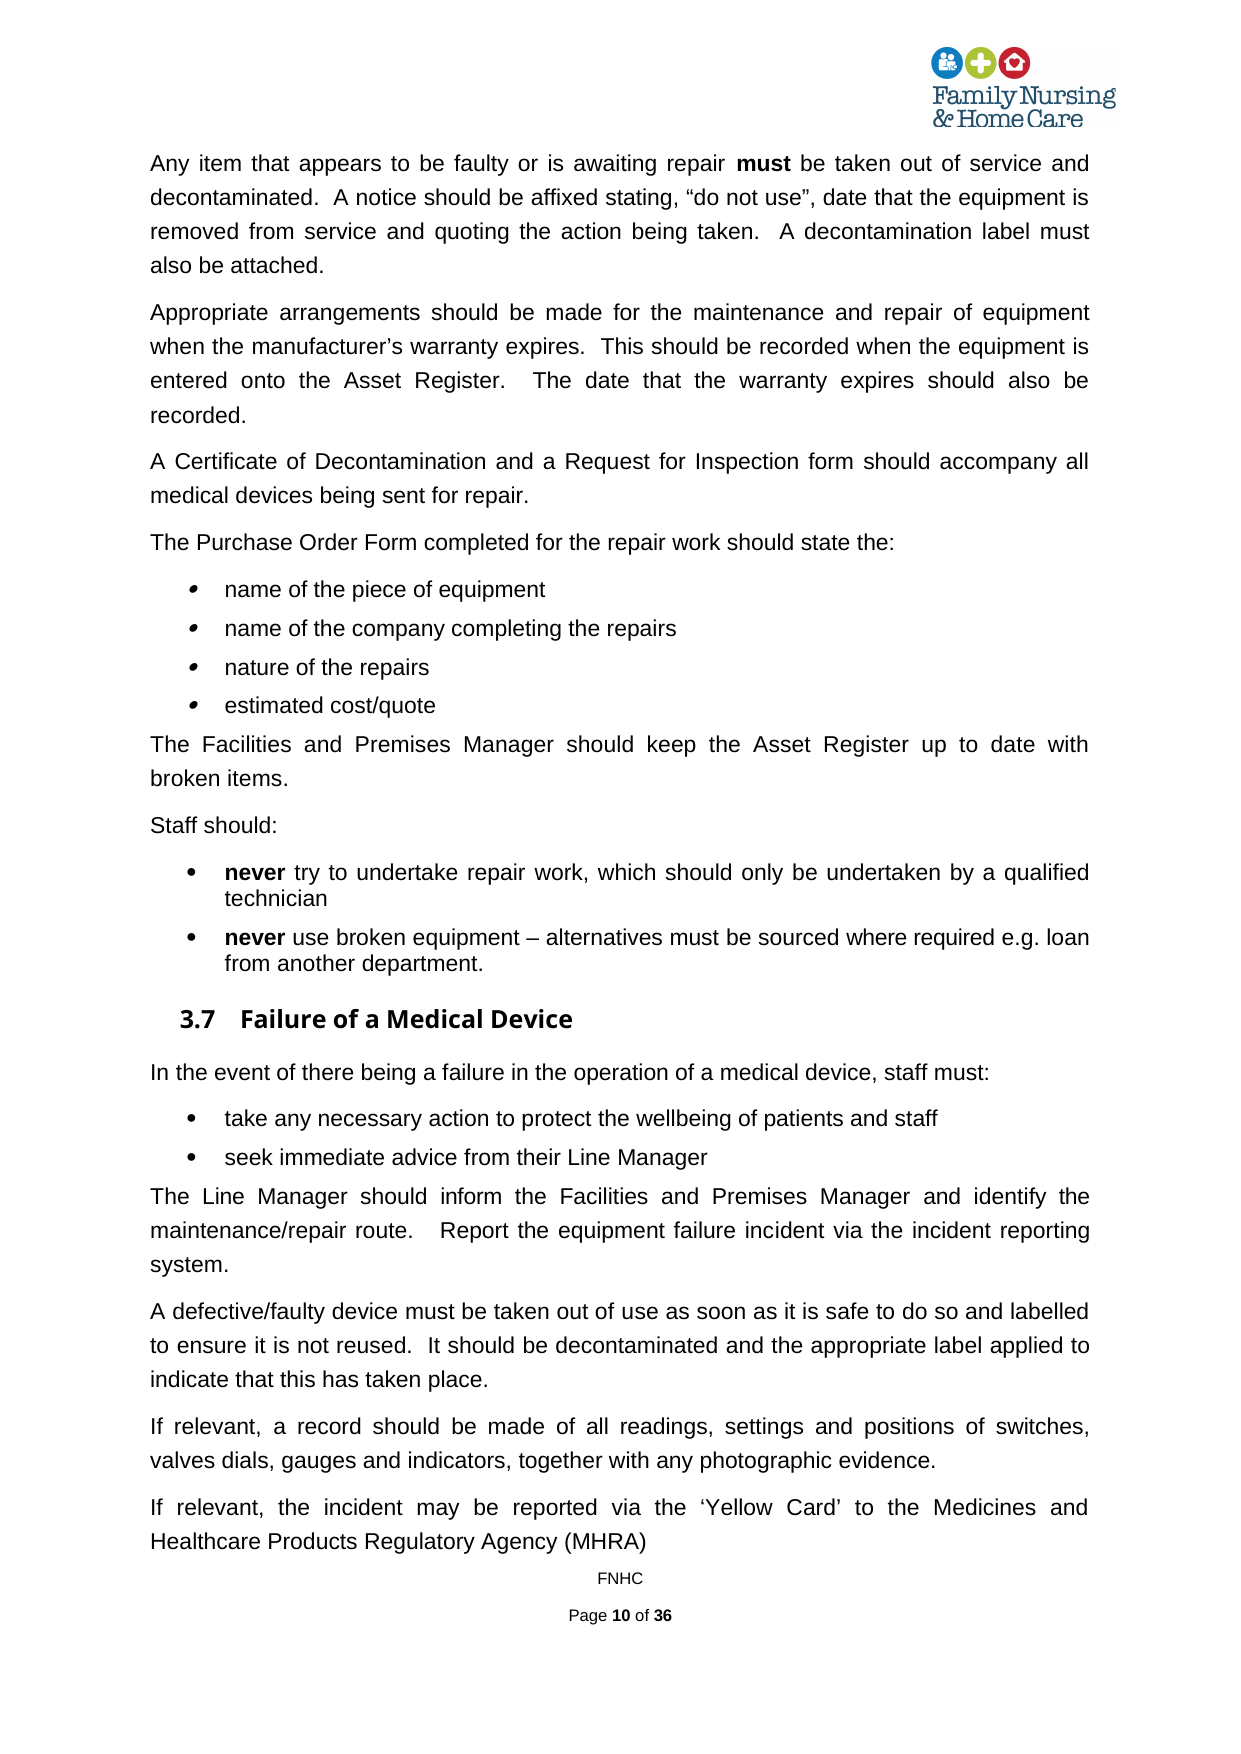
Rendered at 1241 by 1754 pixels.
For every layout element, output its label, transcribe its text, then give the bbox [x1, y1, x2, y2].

text The Line Manager should inform the Facilities and Premises Manager and identify the maintenance/repair route. Report the equipment failure incident via the incident reporting system. [150, 1183, 1090, 1277]
text In the event of there being a failure in the operation of a medical device, staff must: [150, 1058, 1090, 1085]
list estimated cost/quote [187, 692, 1090, 719]
text Staff should: [150, 812, 1090, 838]
text The Purchase Order Form completed for the repair work should state the: [150, 529, 1090, 556]
text If relevant, a record should be made of all readings, settings and positions of switches, valves dials, gauges and indicators, together with any photographic evidence. [150, 1413, 1090, 1473]
text The Facilities and Premises Manager should keep the Asset Register up to date with broken items. [150, 731, 1090, 792]
list never use broken equipment – alternatives must be sourced where required e.g. loan from another department. [187, 924, 1090, 977]
list name of the piece of equipment [187, 576, 1090, 602]
subtitle Failure of a Medical Device [179, 1002, 1090, 1036]
text Appropriate arrangements should be made for the maintenance and repair of equipment when the manufacturer’s warranty expires. This should be recorded when the equipment is entered onto the Asset Register. The date that the warranty expires should also be recorded. [150, 299, 1090, 428]
list take any necessary action to protect the wellbeing of patients and staff [187, 1105, 1090, 1131]
text If relevant, the incident may be reported via the ‘Yellow Card’ to the Medicines and Healthcare Products Regulatory Agency (MHRA) [150, 1494, 1090, 1554]
text A Certificate of Decontamination and a Request for Inspection form should accompany all medical devices being sent for repair. [150, 448, 1090, 509]
text Any item that appears to be faulty or is awaiting repair must be taken out of service and decontaminated. A notice should be affixed stating, “do not use”, date that the equipment is removed from service and quoting the action being taken. A decontamination label must also be attached. [150, 150, 1090, 279]
list name of the company completing the repairs [187, 615, 1090, 641]
text A defective/faulty device must be taken out of use as soon as it is safe to do so and labelled to ensure it is not reused. It should be decontaminated and the appropriate label applied to indicate that this has taken place. [150, 1298, 1090, 1392]
list seek immediate advice from their Line Manager [187, 1144, 1090, 1170]
picture [928, 45, 1116, 127]
list nature of the repairs [187, 653, 1090, 680]
list never try to undertake repair work, which should only be undertaken by a qualified technician [187, 859, 1090, 911]
